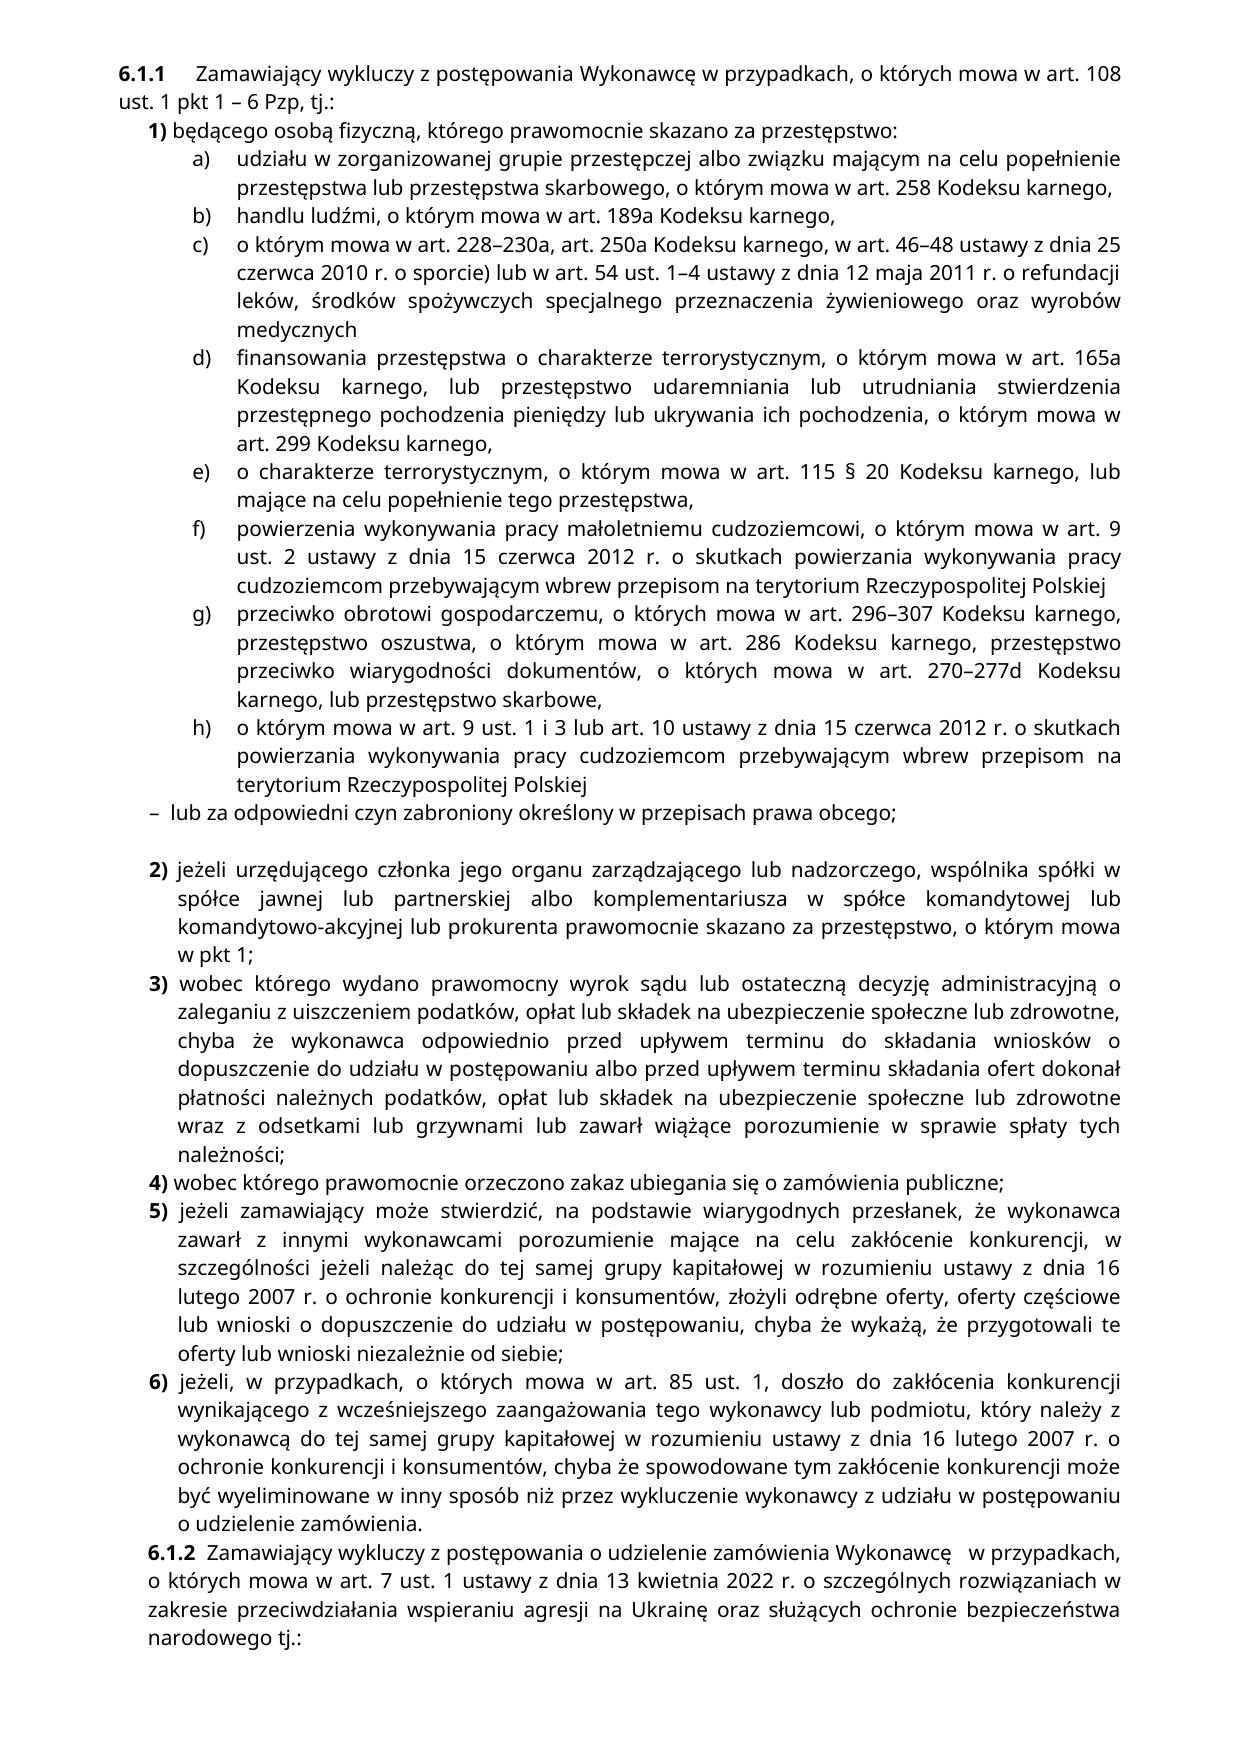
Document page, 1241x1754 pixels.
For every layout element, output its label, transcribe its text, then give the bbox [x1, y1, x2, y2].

list o charakterze terrorystycznym, o którym mowa w art. 115 § 20 Kodeksu karnego, lub mające na celu popełnienie tego przestępstwa, [192, 457, 1122, 514]
text 2) jeżeli urzędującego członka jego organu zarządzającego lub nadzorczego, wspólnika spółki w spółce jawnej lub partnerskiej albo komplementariusza w spółce komandytowej lub komandytowo-akcyjnej lub prokurenta prawomocnie skazano za przestępstwo, o którym mowa w pkt 1; [149, 855, 1122, 969]
list o którym mowa w art. 228–230a, art. 250a Kodeksu karnego, w art. 46–48 ustawy z dnia 25 czerwca 2010 r. o sporcie) lub w art. 54 ust. 1–4 ustawy z dnia 12 maja 2011 r. o refundacji leków, środków spożywczych specjalnego przeznaczenia żywieniowego oraz wyrobów medycznych [192, 230, 1122, 343]
text 6) jeżeli, w przypadkach, o których mowa w art. 85 ust. 1, doszło do zakłócenia konkurencji wynikającego z wcześniejszego zaangażowania tego wykonawcy lub podmiotu, który należy z wykonawcą do tej samej grupy kapitałowej w rozumieniu ustawy z dnia 16 lutego 2007 r. o ochronie konkurencji i konsumentów, chyba że spowodowane tym zakłócenie konkurencji może być wyeliminowane w inny sposób niż przez wykluczenie wykonawcy z udziału w postępowaniu o udzielenie zamówienia. [149, 1367, 1122, 1538]
text 5) jeżeli zamawiający może stwierdzić, na podstawie wiarygodnych przesłanek, że wykonawca zawarł z innymi wykonawcami porozumienie mające na celu zakłócenie konkurencji, w szczególności jeżeli należąc do tej samej grupy kapitałowej w rozumieniu ustawy z dnia 16 lutego 2007 r. o ochronie konkurencji i konsumentów, złożyli odrębne oferty, oferty częściowe lub wnioski o dopuszczenie do udziału w postępowaniu, chyba że wykażą, że przygotowali te oferty lub wnioski niezależnie od siebie; [149, 1197, 1122, 1367]
text 1) będącego osobą fizyczną, którego prawomocnie skazano za przestępstwo: [148, 116, 1122, 144]
text 4) wobec którego prawomocnie orzeczono zakaz ubiegania się o zamówienia publiczne; [149, 1168, 1122, 1197]
text – lub za odpowiedni czyn zabroniony określony w przepisach prawa obcego; [149, 798, 1122, 827]
text 6.1.2 Zamawiający wykluczy z postępowania o udzielenie zamówienia Wykonawcę w przypadkach, o których mowa w art. 7 ust. 1 ustawy z dnia 13 kwietnia 2022 r. o szczególnych rozwiązaniach w zakresie przeciwdziałania wspieraniu agresji na Ukrainę oraz służących ochronie bezpieczeństwa narodowego tj.: [148, 1538, 1122, 1652]
text 6.1.1 Zamawiający wykluczy z postępowania Wykonawcę w przypadkach, o których mowa w art. 108 ust. 1 pkt 1 – 6 Pzp, tj.: [118, 59, 1122, 116]
list przeciwko obrotowi gospodarczemu, o których mowa w art. 296–307 Kodeksu karnego, przestępstwo oszustwa, o którym mowa w art. 286 Kodeksu karnego, przestępstwo przeciwko wiarygodności dokumentów, o których mowa w art. 270–277d Kodeksu karnego, lub przestępstwo skarbowe, [192, 599, 1122, 713]
list finansowania przestępstwa o charakterze terrorystycznym, o którym mowa w art. 165a Kodeksu karnego, lub przestępstwo udaremniania lub utrudniania stwierdzenia przestępnego pochodzenia pieniędzy lub ukrywania ich pochodzenia, o którym mowa w art. 299 Kodeksu karnego, [192, 343, 1122, 457]
text 3) wobec którego wydano prawomocny wyrok sądu lub ostateczną decyzję administracyjną o zaleganiu z uiszczeniem podatków, opłat lub składek na ubezpieczenie społeczne lub zdrowotne, chyba że wykonawca odpowiednio przed upływem terminu do składania wniosków o dopuszczenie do udziału w postępowaniu albo przed upływem terminu składania ofert dokonał płatności należnych podatków, opłat lub składek na ubezpieczenie społeczne lub zdrowotne wraz z odsetkami lub grzywnami lub zawarł wiążące porozumienie w sprawie spłaty tych należności; [149, 969, 1122, 1168]
list udziału w zorganizowanej grupie przestępczej albo związku mającym na celu popełnienie przestępstwa lub przestępstwa skarbowego, o którym mowa w art. 258 Kodeksu karnego, [192, 144, 1122, 201]
list o którym mowa w art. 9 ust. 1 i 3 lub art. 10 ustawy z dnia 15 czerwca 2012 r. o skutkach powierzania wykonywania pracy cudzoziemcom przebywającym wbrew przepisom na terytorium Rzeczypospolitej Polskiej [192, 713, 1122, 798]
list handlu ludźmi, o którym mowa w art. 189a Kodeksu karnego, [192, 201, 1122, 230]
list powierzenia wykonywania pracy małoletniemu cudzoziemcowi, o którym mowa w art. 9 ust. 2 ustawy z dnia 15 czerwca 2012 r. o skutkach powierzania wykonywania pracy cudzoziemcom przebywającym wbrew przepisom na terytorium Rzeczypospolitej Polskiej [192, 514, 1122, 599]
